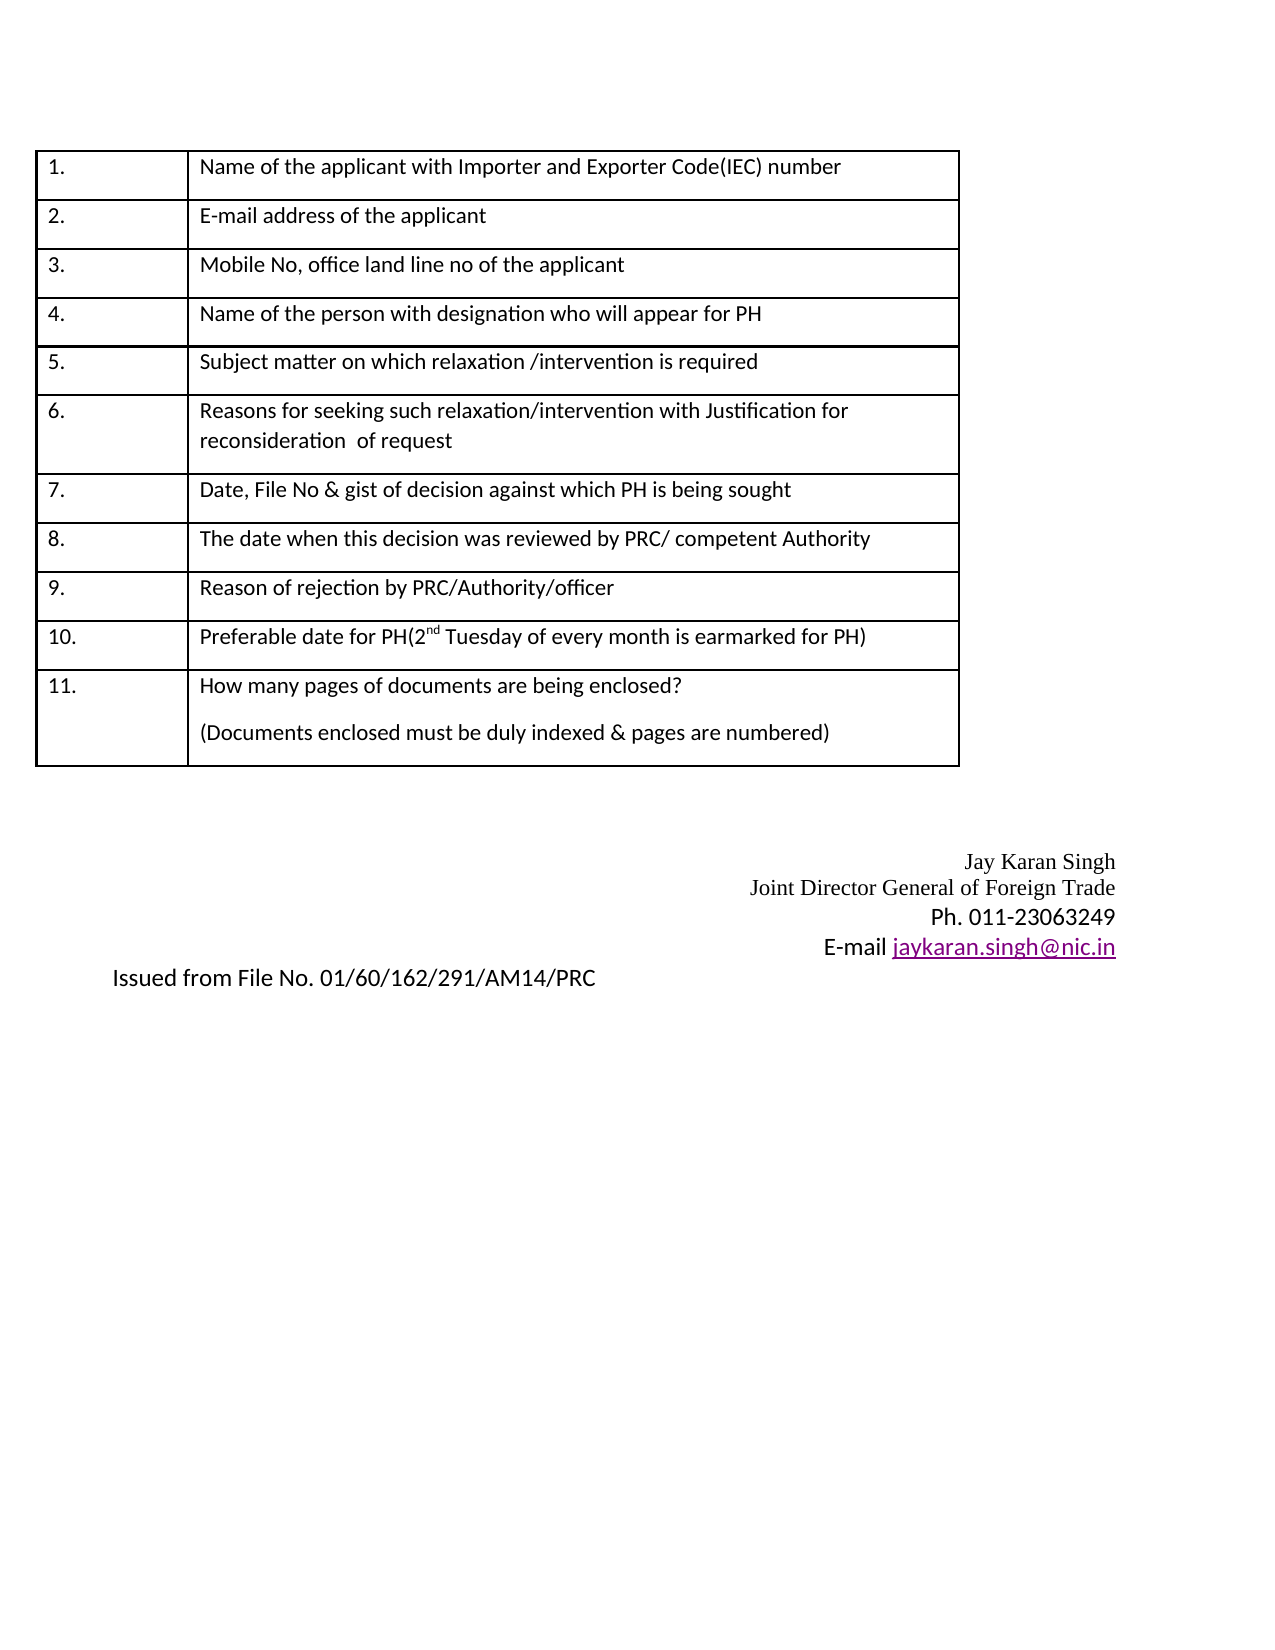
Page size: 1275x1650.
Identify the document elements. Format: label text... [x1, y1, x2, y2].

table_cell 6. [38, 396, 187, 473]
text Ph. 011-23063249 [562, 901, 1116, 931]
table_cell 5. [38, 348, 187, 394]
table_cell Reason of rejection by PRC/Authority/officer [189, 573, 958, 620]
table_cell How many pages of documents are being enclosed? (Documents enclosed must be duly indexed & pages are numbered) [189, 671, 958, 764]
table_cell 8. [38, 524, 187, 571]
table_cell 9. [38, 573, 187, 620]
table_cell Date, File No & gist of decision against which PH is being sought [189, 475, 958, 522]
table_cell Reasons for seeking such relaxation/intervention with Justification for reconsideration of request [189, 396, 958, 473]
table_cell Name of the person with designation who will appear for PH [189, 299, 958, 345]
text Jay Karan Singh [712, 848, 1116, 874]
table_header Name of the applicant with Importer and Exporter Code(IEC) number [189, 152, 958, 199]
table_cell Mobile No, office land line no of the applicant [189, 250, 958, 297]
table_cell 11. [38, 671, 187, 764]
table_header 1. [38, 152, 187, 199]
table_cell 7. [38, 475, 187, 522]
table_cell The date when this decision was reviewed by PRC/ competent Authority [189, 524, 958, 571]
text Joint Director General of Foreign Trade [562, 874, 1116, 901]
table_cell 3. [38, 250, 187, 297]
table_cell E-mail address of the applicant [189, 201, 958, 248]
table_cell 10. [38, 622, 187, 669]
table_cell 2. [38, 201, 187, 248]
text Issued from File No. 01/60/162/291/AM14/PRC [112, 962, 1116, 992]
text E-mail jaykaran.singh@nic.in [562, 931, 1116, 962]
table_cell Preferable date for PH(2nd Tuesday of every month is earmarked for PH) [189, 622, 958, 669]
table_cell 4. [38, 299, 187, 345]
table_cell Subject matter on which relaxation /intervention is required [189, 348, 958, 394]
